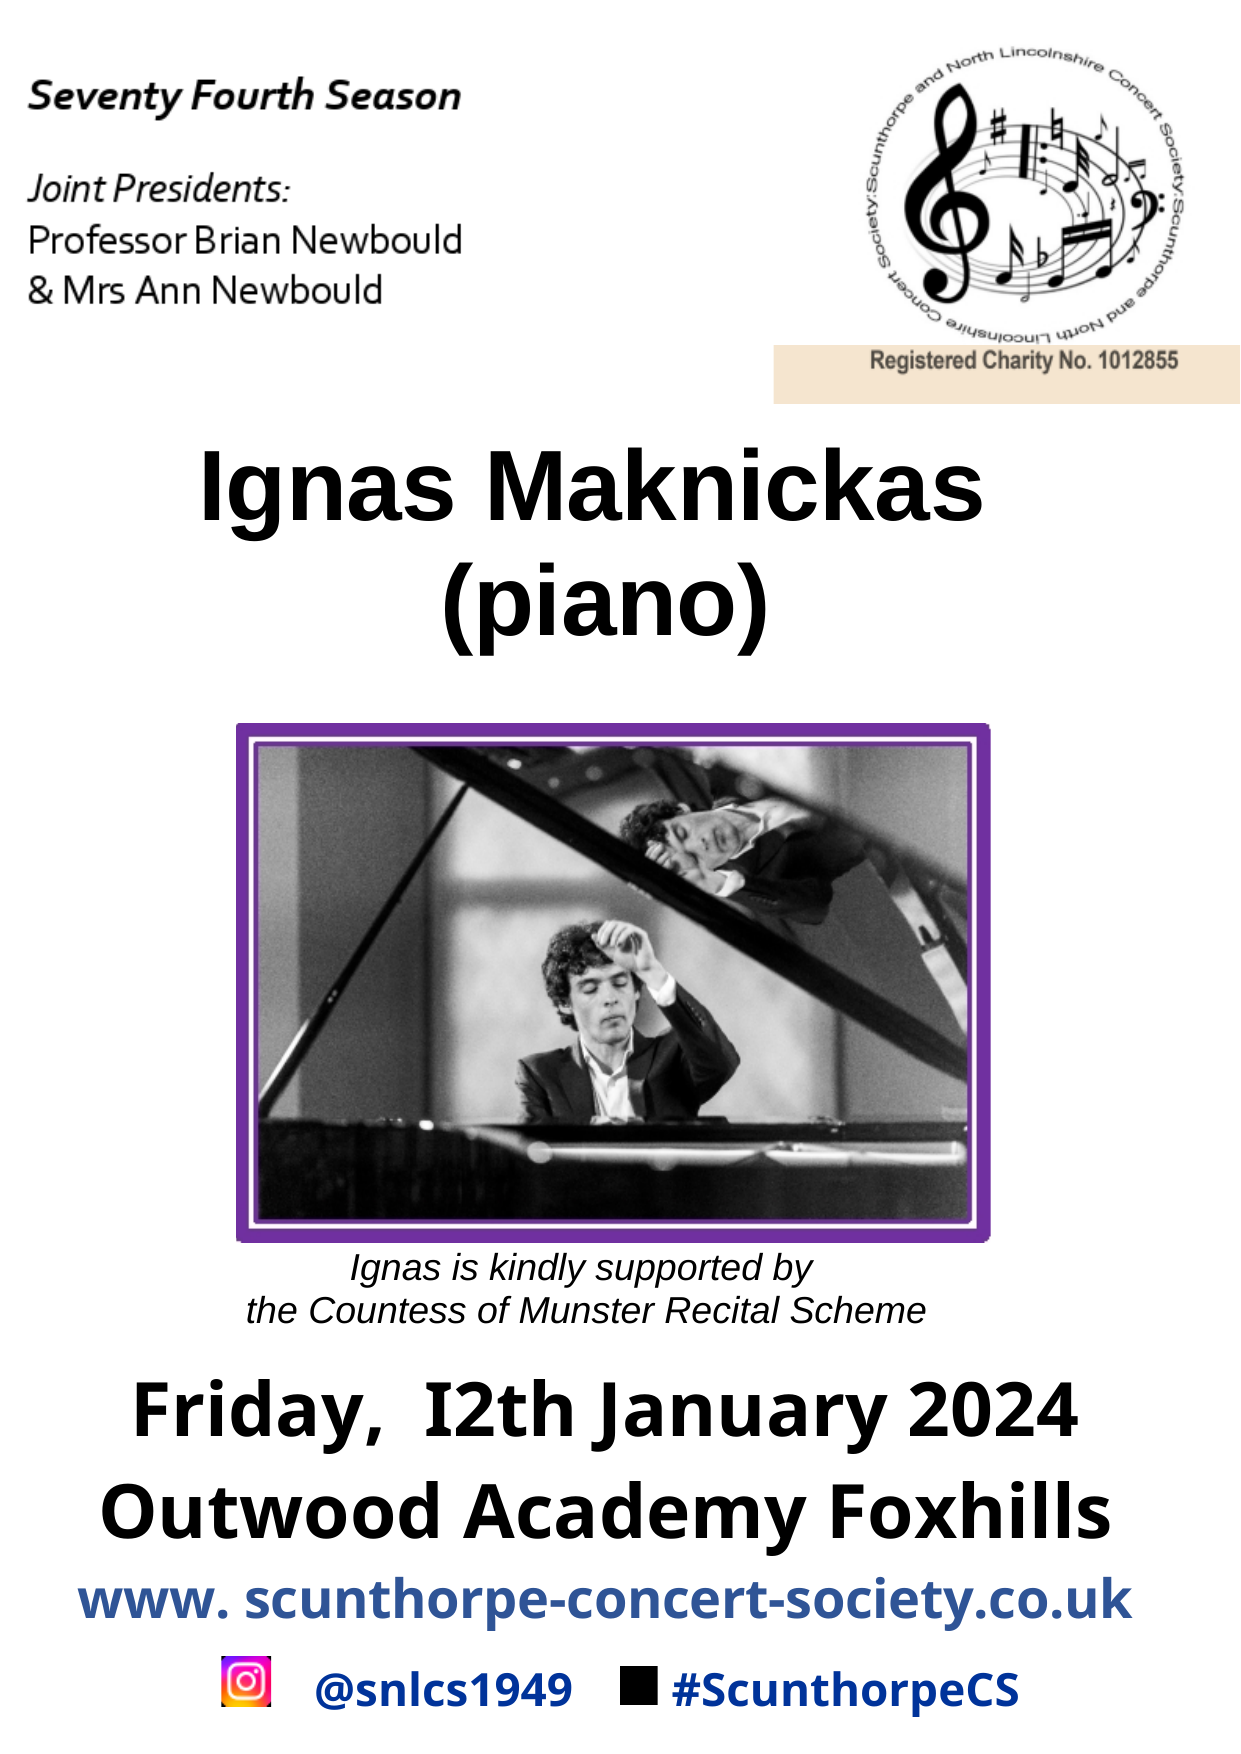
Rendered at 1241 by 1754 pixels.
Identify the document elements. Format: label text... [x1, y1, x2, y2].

text Ignas is kindly supported by [162, 1246, 1211, 1289]
text www. scunthorpe-concert-society.co.uk [0, 1560, 1211, 1634]
text the Countess of Munster Recital Scheme [162, 1289, 1211, 1332]
text @snlcs1949 #ScunthorpeCS [0, 1657, 1211, 1720]
picture [773, 34, 1241, 404]
picture [236, 723, 991, 1243]
text Ignas Maknickas (piano) [0, 426, 1211, 656]
picture [221, 1656, 272, 1707]
text Friday, I2th January 2024 [0, 1356, 1152, 1458]
text Outwood Academy Foxhills [0, 1458, 1211, 1560]
picture [12, 58, 738, 326]
picture [620, 1666, 658, 1705]
